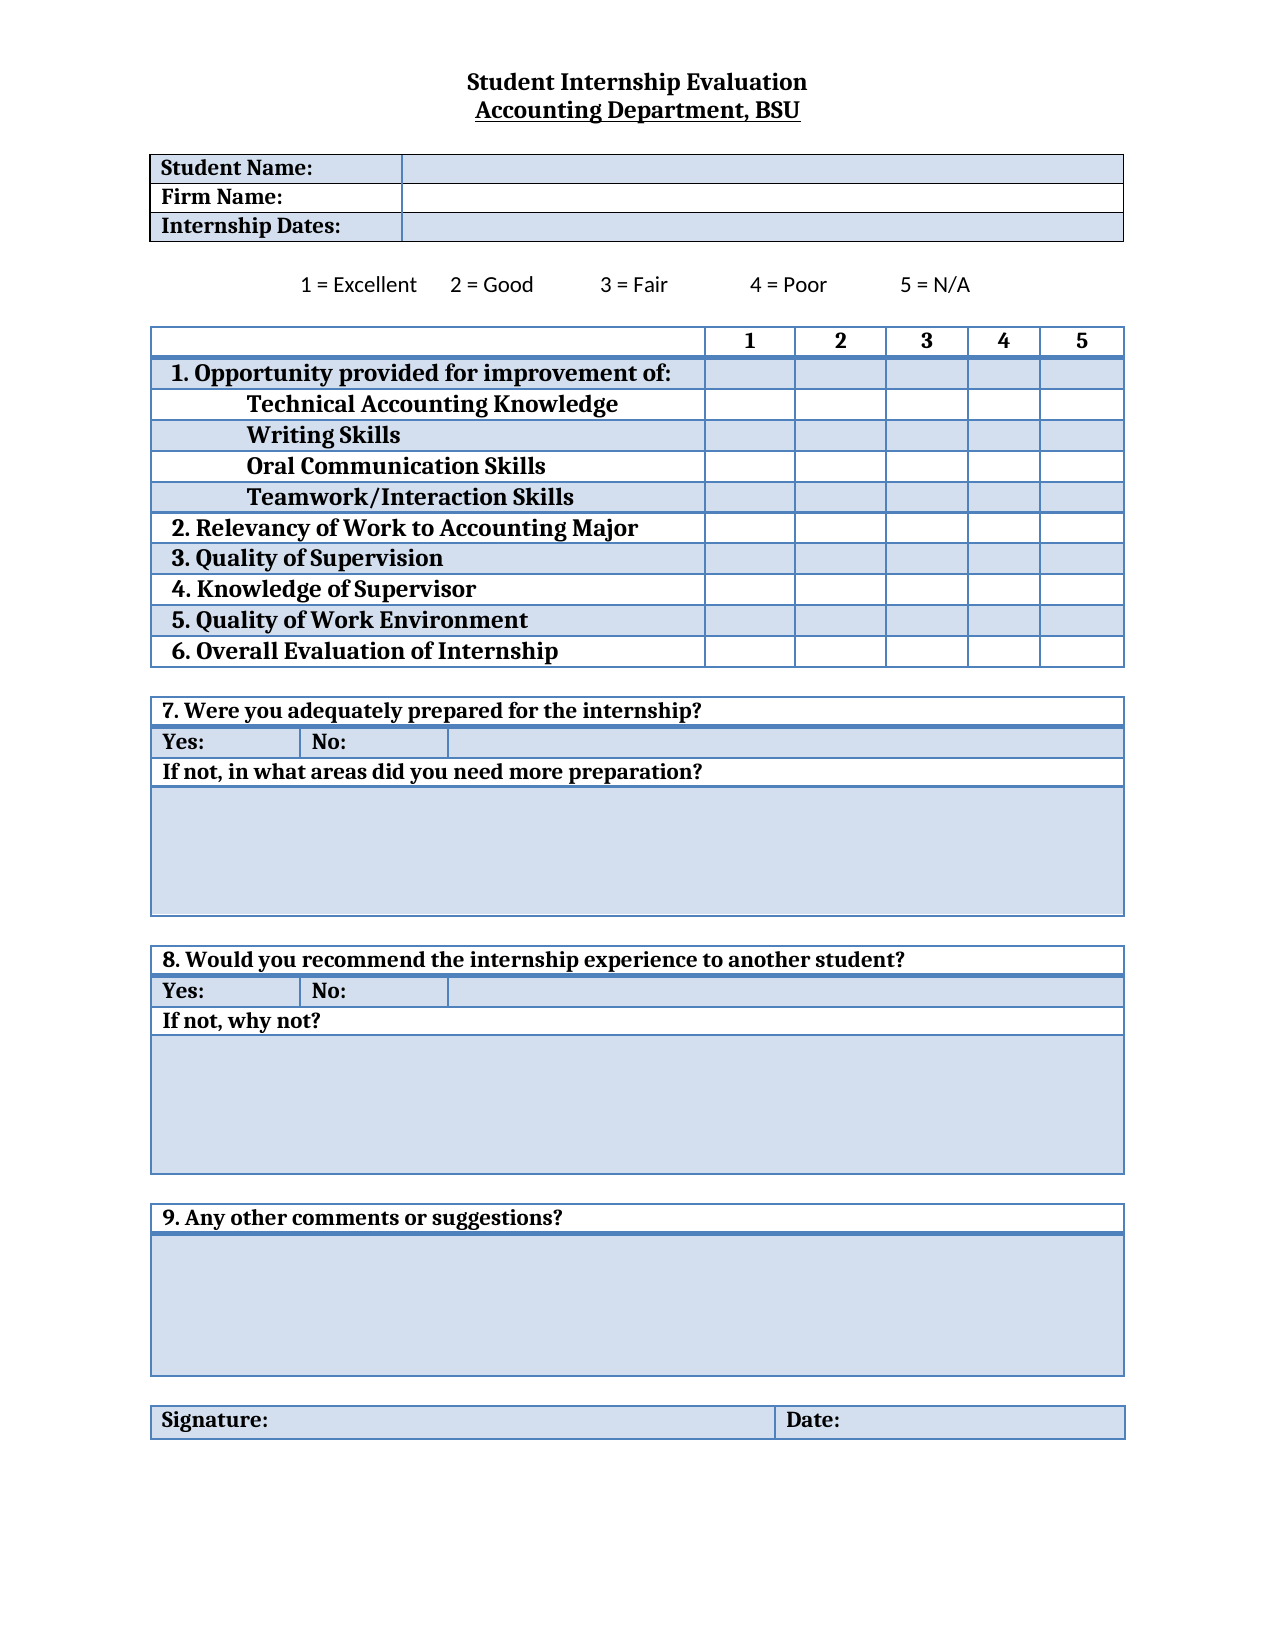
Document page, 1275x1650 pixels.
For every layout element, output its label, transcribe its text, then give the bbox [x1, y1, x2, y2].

table_cell [403, 213, 1123, 241]
table_cell [1041, 637, 1123, 666]
table_cell [969, 637, 1039, 666]
table_cell [887, 606, 967, 635]
table_cell 4. Knowledge of Supervisor [152, 575, 704, 604]
table_cell [887, 544, 967, 573]
table_cell [706, 421, 794, 450]
table_cell [796, 514, 885, 542]
table_header 5 [1041, 328, 1123, 355]
table_cell [887, 421, 967, 450]
table_header [403, 155, 1123, 183]
table_cell [887, 390, 967, 419]
table_cell 3. Quality of Supervision [152, 544, 704, 573]
table_cell [1041, 421, 1123, 450]
table_cell [969, 606, 1039, 635]
table_cell [706, 452, 794, 481]
table_cell [1041, 390, 1123, 419]
table_cell No: [301, 978, 447, 1006]
table_cell [1041, 544, 1123, 573]
table_cell Yes: [152, 978, 299, 1006]
table_cell Writing Skills [152, 421, 704, 450]
table_cell [706, 544, 794, 573]
table_cell [796, 421, 885, 450]
table_cell [706, 637, 794, 666]
table_cell [1041, 514, 1123, 542]
table_cell [403, 184, 1123, 212]
table_cell [1041, 575, 1123, 604]
table_cell [1041, 483, 1123, 511]
table_cell [969, 544, 1039, 573]
table_cell [706, 575, 794, 604]
table_cell [1041, 452, 1123, 481]
table_cell [969, 514, 1039, 542]
table_cell Teamwork/Interaction Skills [152, 483, 704, 511]
table_cell [152, 1236, 1123, 1375]
table_cell [969, 421, 1039, 450]
table_header [152, 328, 704, 355]
table_cell [969, 360, 1039, 388]
table_cell [887, 452, 967, 481]
table_cell Oral Communication Skills [152, 452, 704, 481]
table_cell [796, 575, 885, 604]
table_cell [706, 483, 794, 511]
table_cell Firm Name: [151, 184, 401, 212]
table_cell [969, 452, 1039, 481]
table_cell [887, 483, 967, 511]
table_cell [1041, 606, 1123, 635]
table_cell [796, 452, 885, 481]
table_header 1 [706, 328, 794, 355]
table_cell 5. Quality of Work Environment [152, 606, 704, 635]
table_cell [706, 514, 794, 542]
table_cell [969, 390, 1039, 419]
table_cell [887, 514, 967, 542]
table_cell If not, why not? [152, 1008, 1123, 1034]
table_cell 1. Opportunity provided for improvement of: [152, 360, 704, 388]
table_cell Internship Dates: [151, 213, 401, 241]
table_cell [1041, 360, 1123, 388]
table_cell [969, 575, 1039, 604]
table_header 4 [969, 328, 1039, 355]
table_header 3 [887, 328, 967, 355]
table_cell [796, 483, 885, 511]
table_cell [796, 390, 885, 419]
table_header Signature: [152, 1407, 774, 1438]
table_cell [887, 575, 967, 604]
table_cell No: [301, 729, 447, 757]
table_cell [887, 637, 967, 666]
table_cell If not, in what areas did you need more preparation? [152, 759, 1123, 785]
table_header Student Name: [151, 155, 401, 183]
table_cell [152, 1036, 1123, 1173]
table_cell 6. Overall Evaluation of Internship [152, 637, 704, 666]
table_cell [449, 729, 1123, 757]
table_cell [969, 483, 1039, 511]
table_cell [706, 390, 794, 419]
text 1 = Excellent 2 = Good 3 = Fair 4 = Poor 5 = N/A [225, 270, 1125, 298]
table_cell Technical Accounting Knowledge [152, 390, 704, 419]
table_cell [796, 606, 885, 635]
table_cell [796, 360, 885, 388]
table_header Date: [776, 1407, 1124, 1438]
table_header 9. Any other comments or suggestions? [152, 1205, 1123, 1231]
table_header 7. Were you adequately prepared for the internship? [152, 698, 1123, 724]
table_cell [449, 978, 1123, 1006]
table_header 8. Would you recommend the internship experience to another student? [152, 947, 1123, 973]
table_cell [796, 544, 885, 573]
table_cell [796, 637, 885, 666]
table_cell Yes: [152, 729, 299, 757]
table_cell [887, 360, 967, 388]
table_header 2 [796, 328, 885, 355]
table_cell [706, 606, 794, 635]
table_cell [152, 788, 1123, 914]
table_cell [706, 360, 794, 388]
table_cell 2. Relevancy of Work to Accounting Major [152, 514, 704, 542]
